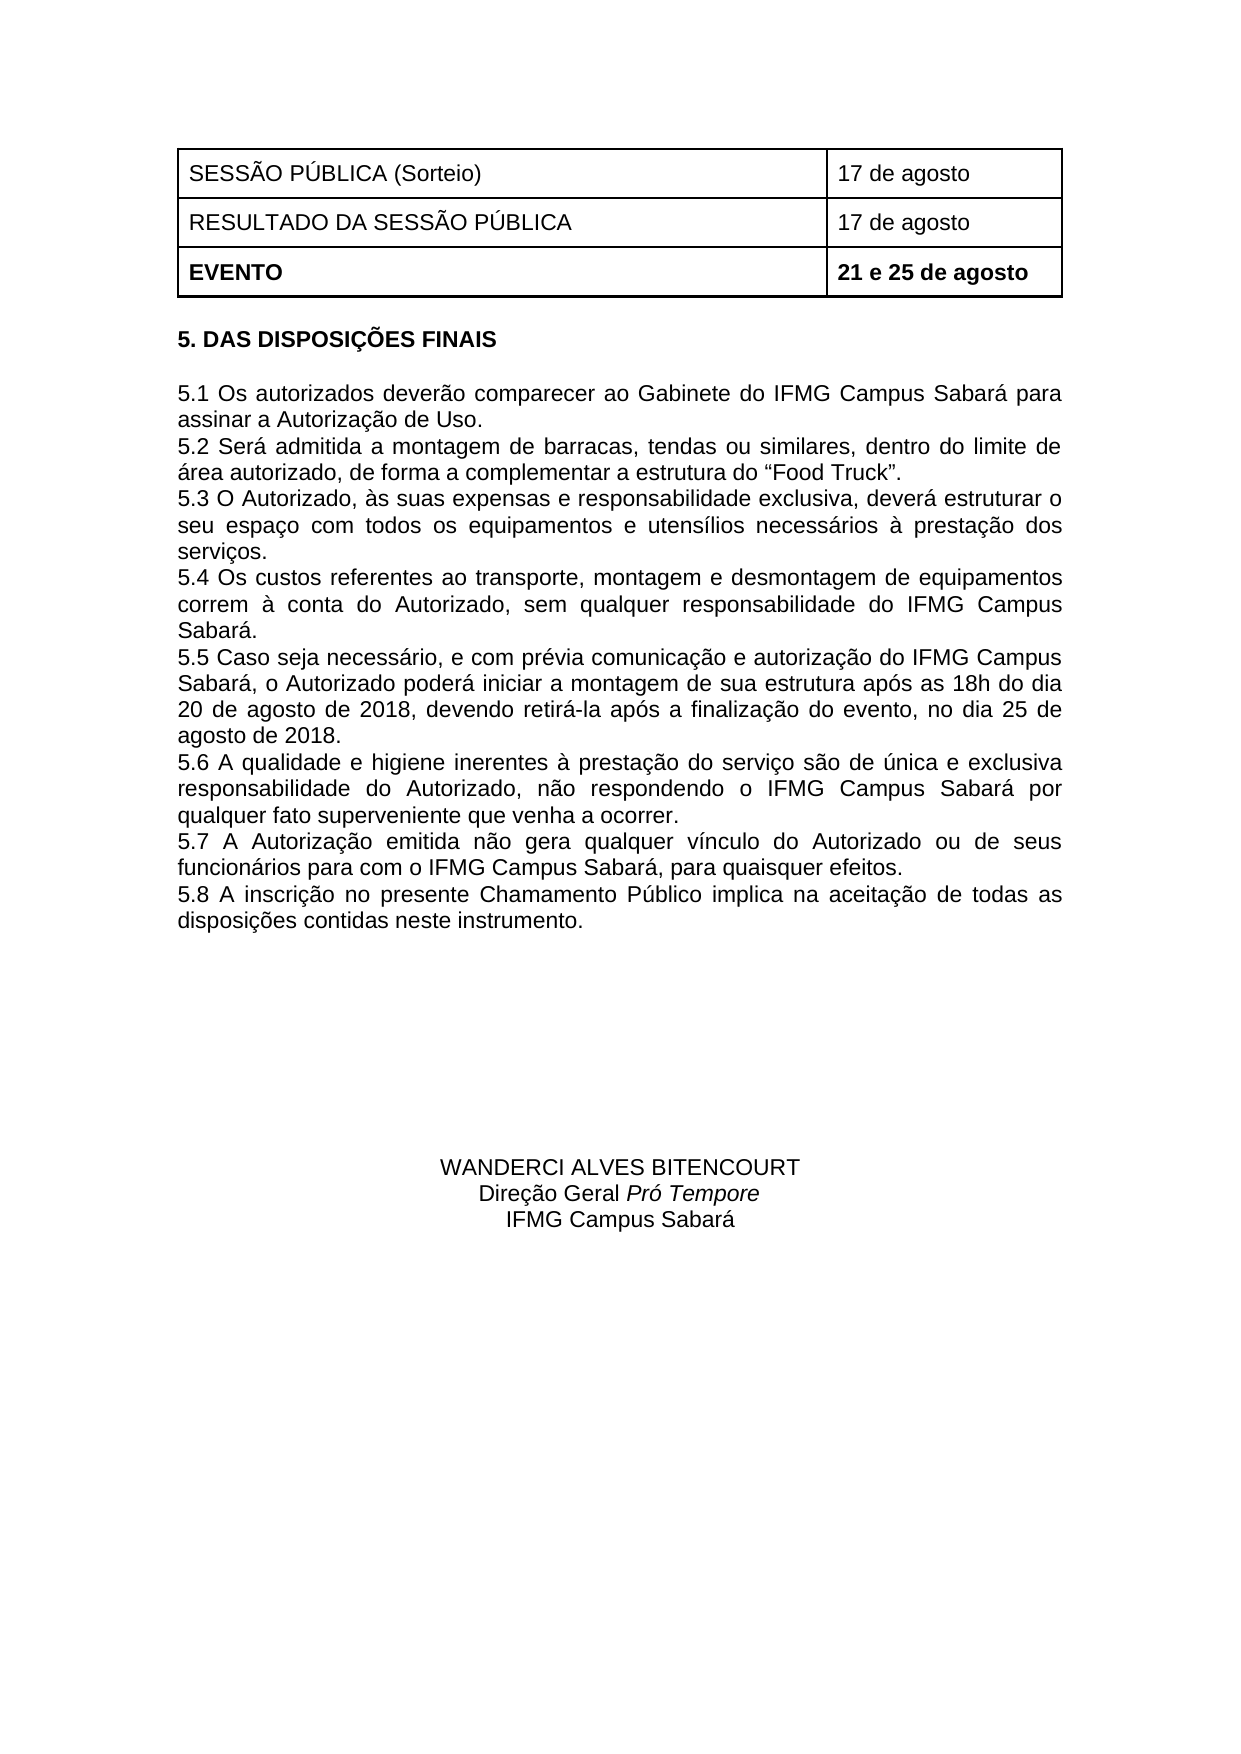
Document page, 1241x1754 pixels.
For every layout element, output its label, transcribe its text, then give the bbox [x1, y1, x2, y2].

text Direção Geral Pró Tempore [177, 1180, 1063, 1206]
text 5.2 Será admitida a montagem de barracas, tendas ou similares, dentro do limite de área autorizado, de forma a complementar a estrutura do “Food Truck”. [177, 433, 1063, 485]
text 5.1 Os autorizados deverão comparecer ao Gabinete do IFMG Campus Sabará para assinar a Autorização de Uso. [177, 380, 1063, 433]
text IFMG Campus Sabará [177, 1206, 1063, 1233]
text 5.8 A inscrição no presente Chamamento Público implica na aceitação de todas as disposições contidas neste instrumento. [177, 881, 1063, 933]
text 5. DAS DISPOSIÇÕES FINAIS [177, 326, 1063, 352]
text 5.3 O Autorizado, às suas expensas e responsabilidade exclusiva, deverá estruturar o seu espaço com todos os equipamentos e utensílios necessários à prestação dos serviços. [177, 485, 1063, 564]
table_cell RESULTADO DA SESSÃO PÚBLICA [179, 199, 826, 246]
text 5.7 A Autorização emitida não gera qualquer vínculo do Autorizado ou de seus funcionários para com o IFMG Campus Sabará, para quaisquer efeitos. [177, 828, 1063, 881]
text 5.6 A qualidade e higiene inerentes à prestação do serviço são de única e exclusiva responsabilidade do Autorizado, não respondendo o IFMG Campus Sabará por qualquer fato superveniente que venha a ocorrer. [177, 749, 1063, 828]
table_cell EVENTO [179, 248, 826, 295]
text WANDERCI ALVES BITENCOURT [177, 1154, 1063, 1180]
text 5.5 Caso seja necessário, e com prévia comunicação e autorização do IFMG Campus Sabará, o Autorizado poderá iniciar a montagem de sua estrutura após as 18h do dia 20 de agosto de 2018, devendo retirá-la após a finalização do evento, no dia 25 de agosto de 2018. [177, 643, 1063, 749]
text 5.4 Os custos referentes ao transporte, montagem e desmontagem de equipamentos correm à conta do Autorizado, sem qualquer responsabilidade do IFMG Campus Sabará. [177, 564, 1063, 643]
table_cell 21 e 25 de agosto [828, 248, 1061, 295]
table_cell SESSÃO PÚBLICA (Sorteio) [179, 150, 826, 197]
table_cell 17 de agosto [828, 199, 1061, 246]
table_cell 17 de agosto [828, 150, 1061, 197]
